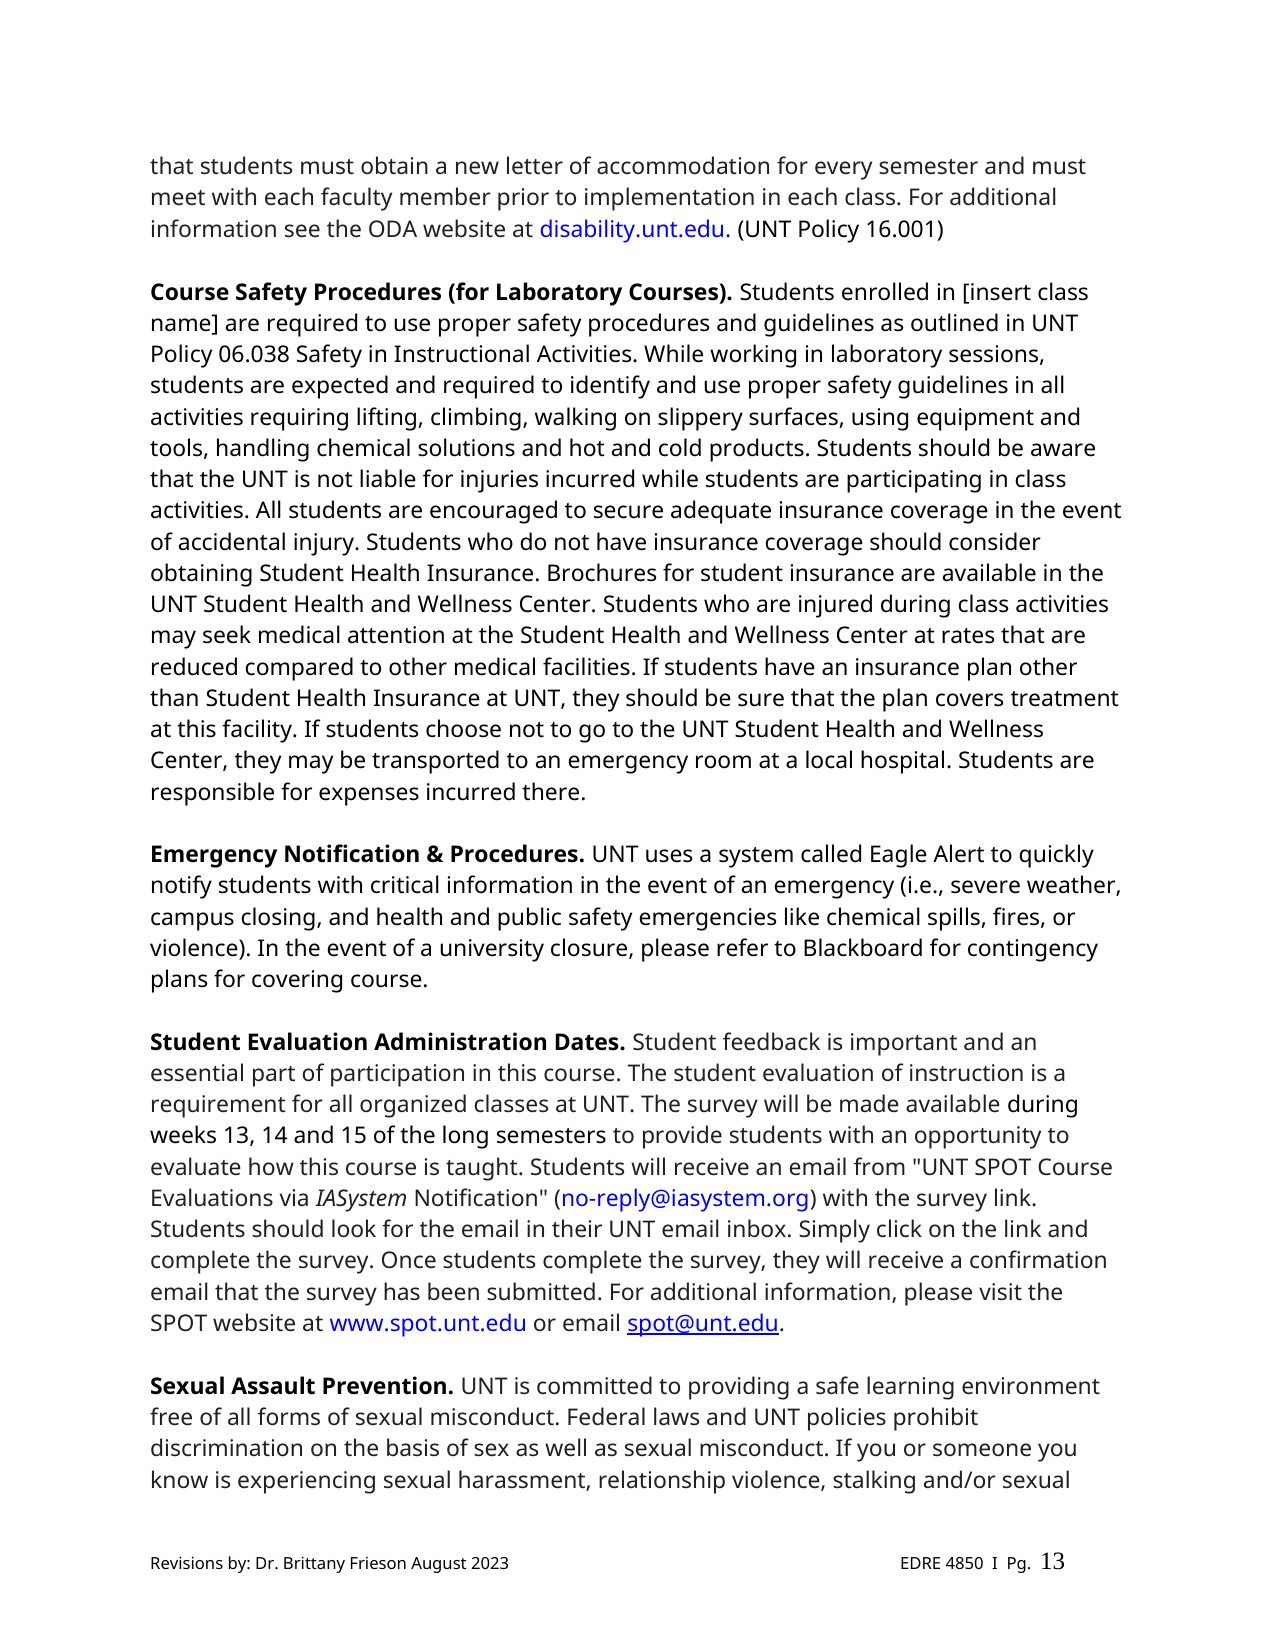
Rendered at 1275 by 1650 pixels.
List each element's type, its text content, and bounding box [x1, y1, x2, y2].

text Emergency Notification & Procedures. UNT uses a system called Eagle Alert to quickly notify students with critical information in the event of an emergency (i.e., severe weather, campus closing, and health and public safety emergencies like chemical spills, fires, or violence). In the event of a university closure, please refer to Blackboard for contingency plans for covering course. [150, 838, 1125, 994]
text Student Evaluation Administration Dates. Student feedback is important and an essential part of participation in this course. The student evaluation of instruction is a requirement for all organized classes at UNT. The survey will be made available during weeks 13, 14 and 15 of the long semesters to provide students with an opportunity to evaluate how this course is taught. Students will receive an email from "UNT SPOT Course Evaluations via IASystem Notification" (no-reply@iasystem.org) with the survey link. Students should look for the email in their UNT email inbox. Simply click on the link and complete the survey. Once students complete the survey, they will receive a confirmation email that the survey has been submitted. For additional information, please visit the SPOT website at www.spot.unt.edu or email spot@unt.edu. [150, 1026, 1125, 1338]
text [150, 1370, 1125, 1495]
text Course Safety Procedures (for Laboratory Courses). Students enrolled in [insert class name] are required to use proper safety procedures and guidelines as outlined in UNT Policy 06.038 Safety in Instructional Activities. While working in laboratory sessions, students are expected and required to identify and use proper safety guidelines in all activities requiring lifting, climbing, walking on slippery surfaces, using equipment and tools, handling chemical solutions and hot and cold products. Students should be aware that the UNT is not liable for injuries incurred while students are participating in class activities. All students are encouraged to secure adequate insurance coverage in the event of accidental injury. Students who do not have insurance coverage should consider obtaining Student Health Insurance. Brochures for student insurance are available in the UNT Student Health and Wellness Center. Students who are injured during class activities may seek medical attention at the Student Health and Wellness Center at rates that are reduced compared to other medical facilities. If students have an insurance plan other than Student Health Insurance at UNT, they should be sure that the plan covers treatment at this facility. If students choose not to go to the UNT Student Health and Wellness Center, they may be transported to an emergency room at a local hospital. Students are responsible for expenses incurred there. [150, 275, 1125, 807]
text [150, 150, 1125, 244]
